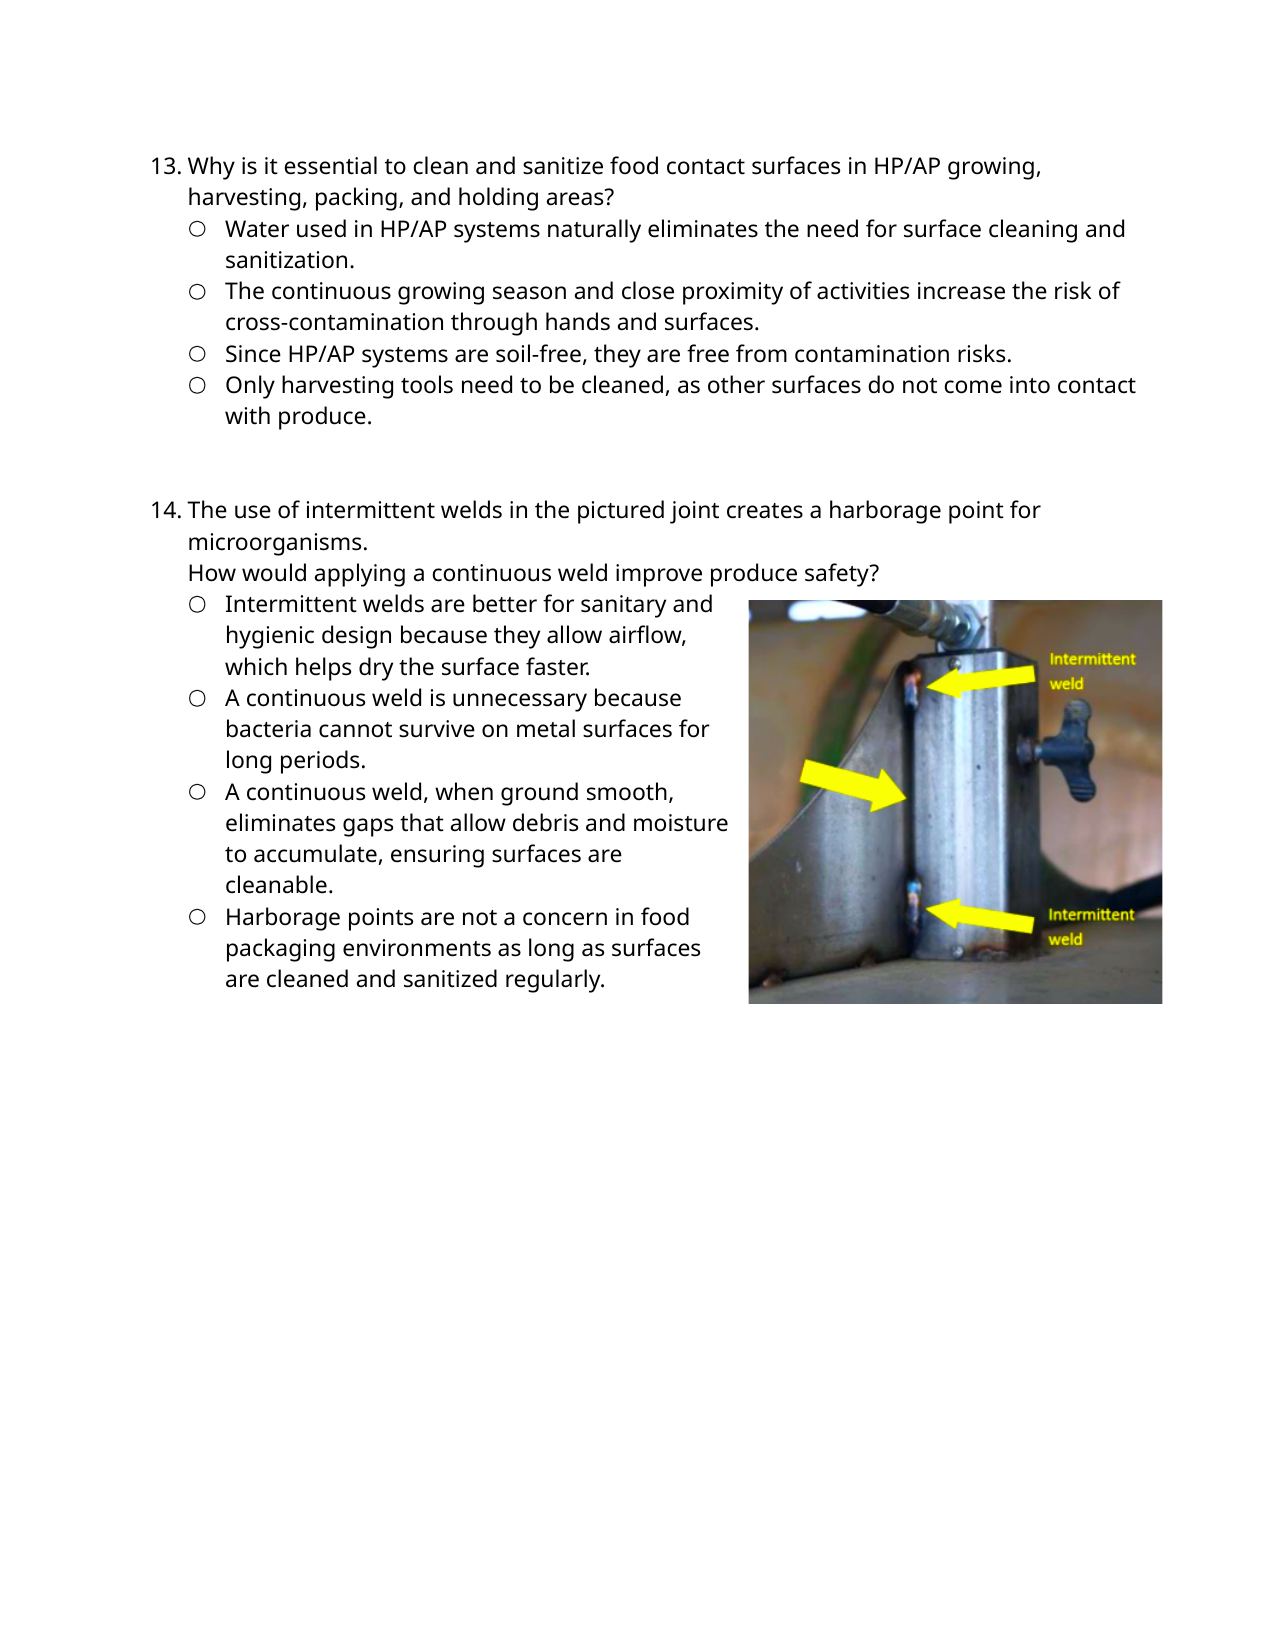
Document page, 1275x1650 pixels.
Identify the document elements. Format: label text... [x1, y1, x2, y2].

picture [188, 595, 206, 613]
list The use of intermittent welds in the pictured joint creates a harborage point for microorganisms. [150, 494, 1162, 557]
list How would applying a continuous weld improve produce safety? [187, 557, 1162, 588]
list Harborage points are not a concern in food packaging environments as long as surfaces are cleaned and sanitized regularly. [187, 900, 748, 994]
list A continuous weld, when ground smooth, eliminates gaps that allow debris and moisture to accumulate, ensuring surfaces are cleanable. [187, 775, 748, 900]
list The continuous growing season and close proximity of activities increase the risk of cross-contamination through hands and surfaces. [187, 275, 1162, 337]
picture [188, 345, 206, 362]
picture [748, 600, 1163, 1004]
picture [188, 908, 206, 925]
list Why is it essential to clean and sanitize food contact surfaces in HP/AP growing, harvesting, packing, and holding areas? [150, 150, 1162, 212]
picture [188, 376, 206, 394]
picture [188, 689, 206, 707]
picture [188, 283, 206, 300]
picture [188, 783, 206, 800]
list Only harvesting tools need to be cleaned, as other surfaces do not come into contact with produce. [187, 369, 1162, 431]
list A continuous weld is unnecessary because bacteria cannot survive on metal surfaces for long periods. [187, 682, 748, 775]
picture [188, 220, 206, 237]
list Since HP/AP systems are soil-free, they are free from contamination risks. [187, 337, 1162, 369]
list Intermittent welds are better for sanitary and hygienic design because they allow airflow, which helps dry the surface faster. [187, 588, 1162, 682]
list Water used in HP/AP systems naturally eliminates the need for surface cleaning and sanitization. [187, 212, 1162, 275]
